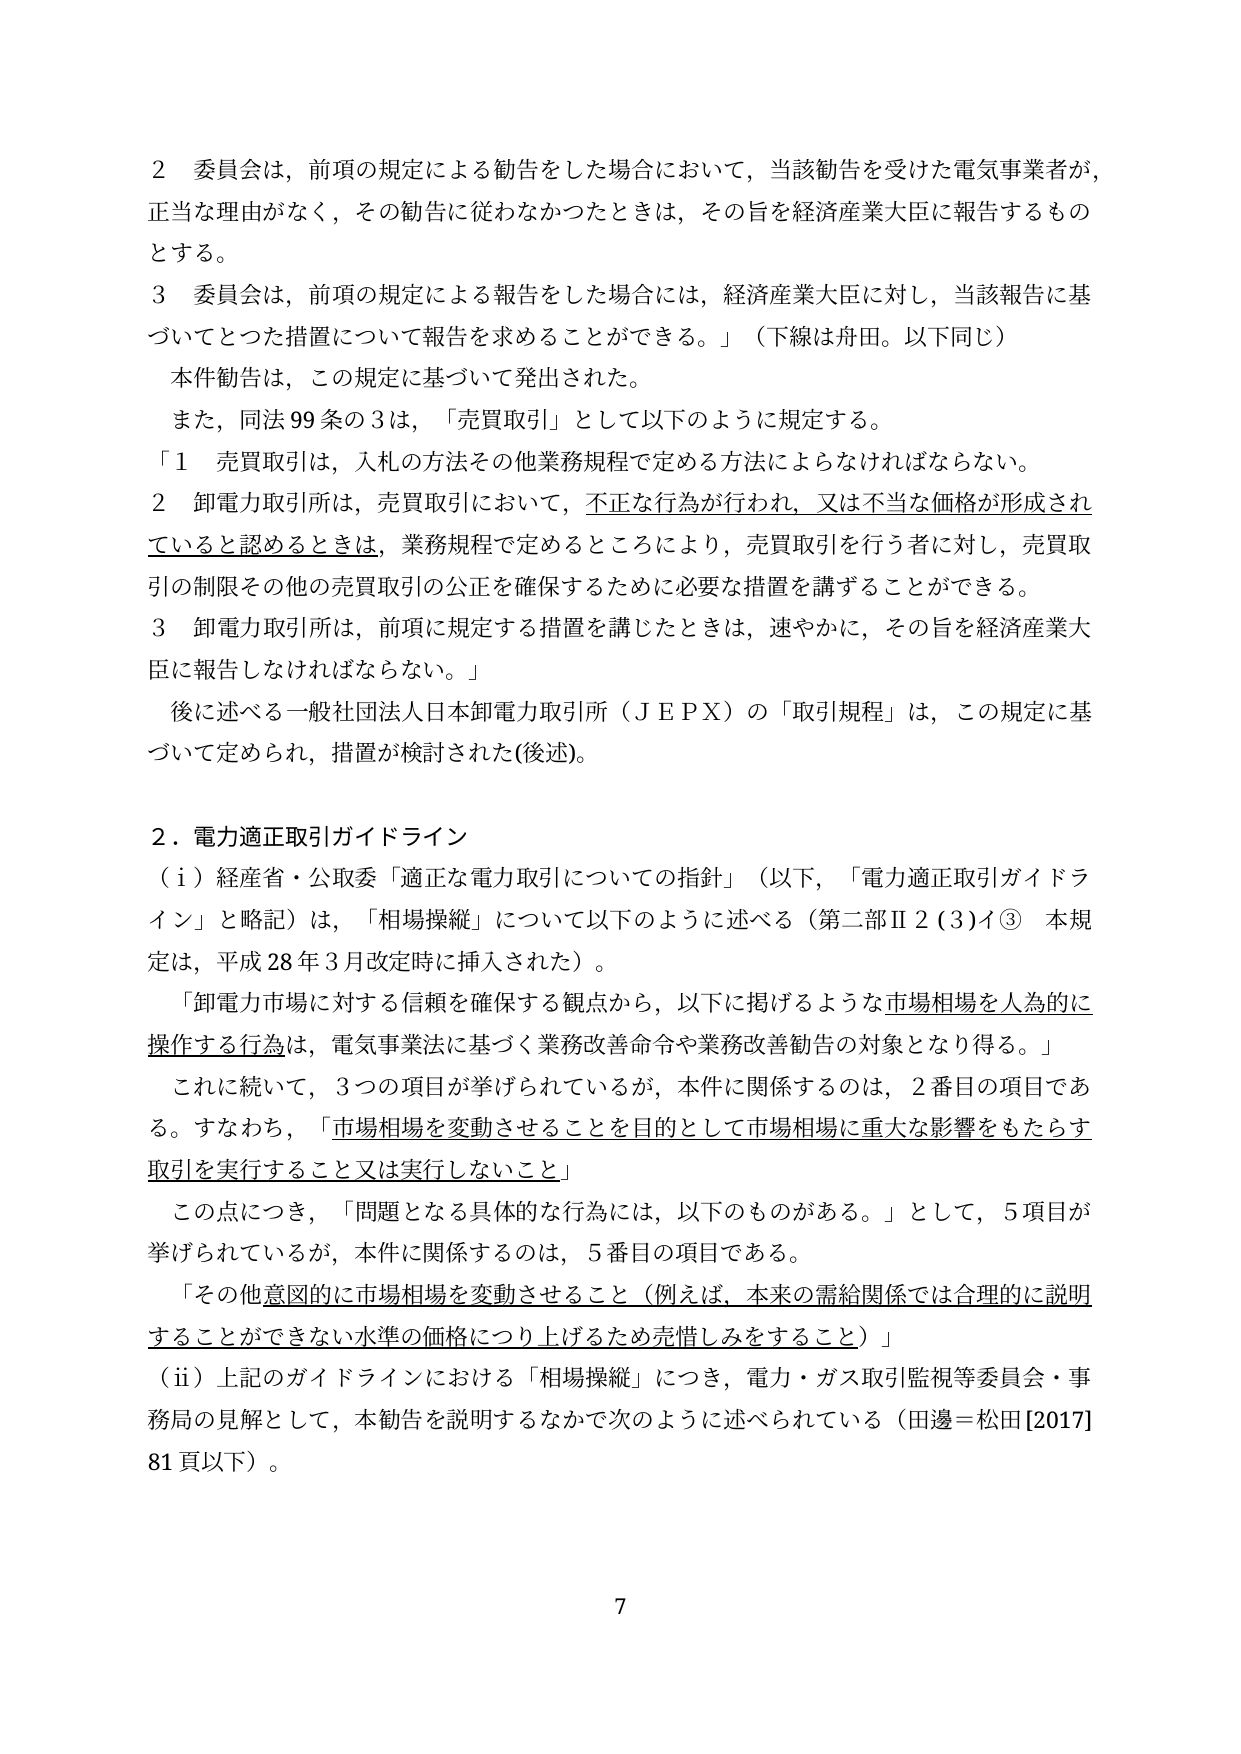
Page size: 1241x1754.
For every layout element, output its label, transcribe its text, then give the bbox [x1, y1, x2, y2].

text （ⅱ）上記のガイドラインにおける「相場操縦」につき，電力・ガス取引監視等委員会・事務局の見解として，本勧告を説明するなかで次のように述べられている（田邊＝松田[2017] 81頁以下）。 [148, 1356, 1092, 1481]
subtitle ２．電力適正取引ガイドライン [148, 814, 1092, 856]
text この点につき，「問題となる具体的な行為には，以下のものがある。」として，５項目が挙げられているが，本件に関係するのは，５番目の項目である。 [148, 1189, 1092, 1273]
text 「その他意図的に市場相場を変動させること（例えば，本来の需給関係では合理的に説明することができない水準の価格につり上げるため売惜しみをすること）」 [148, 1273, 1092, 1356]
text ２ 卸電力取引所は，売買取引において，不正な行為が行われ，又は不当な価格が形成されていると認めるときは，業務規程で定めるところにより，売買取引を行う者に対し，売買取引の制限その他の売買取引の公正を確保するために必要な措置を講ずることができる。 [148, 481, 1092, 606]
text また，同法99条の３は，「売買取引」として以下のように規定する。 [148, 398, 1092, 439]
text （ⅰ）経産省・公取委「適正な電力取引についての指針」（以下，「電力適正取引ガイドライン」と略記）は，「相場操縦」について以下のように述べる（第二部Ⅱ２(３)イ③ 本規定は，平成28年３月改定時に挿入された）。 [148, 856, 1092, 981]
text ２ 委員会は，前項の規定による勧告をした場合において，当該勧告を受けた電気事業者が，正当な理由がなく，その勧告に従わなかつたときは，その旨を経済産業大臣に報告するものとする。 [148, 148, 1092, 273]
text ３ 卸電力取引所は，前項に規定する措置を講じたときは，速やかに，その旨を経済産業大臣に報告しなければならない。」 [148, 606, 1092, 689]
text 「１ 売買取引は，入札の方法その他業務規程で定める方法によらなければならない。 [148, 439, 1092, 481]
text 本件勧告は，この規定に基づいて発出された。 [148, 356, 1092, 398]
text ３ 委員会は，前項の規定による報告をした場合には，経済産業大臣に対し，当該報告に基づいてとつた措置について報告を求めることができる。」（下線は舟田。以下同じ） [148, 273, 1092, 356]
text これに続いて，３つの項目が挙げられているが，本件に関係するのは，２番目の項目である。すなわち，「市場相場を変動させることを目的として市場相場に重大な影響をもたらす取引を実行すること又は実行しないこと」 [148, 1064, 1092, 1189]
text 「卸電力市場に対する信頼を確保する観点から，以下に掲げるような市場相場を人為的に操作する行為は，電気事業法に基づく業務改善命令や業務改善勧告の対象となり得る。」 [148, 981, 1092, 1064]
text 後に述べる一般社団法人日本卸電力取引所（ＪＥＰＸ）の「取引規程」は，この規定に基づいて定められ，措置が検討された(後述)。 [148, 689, 1092, 773]
